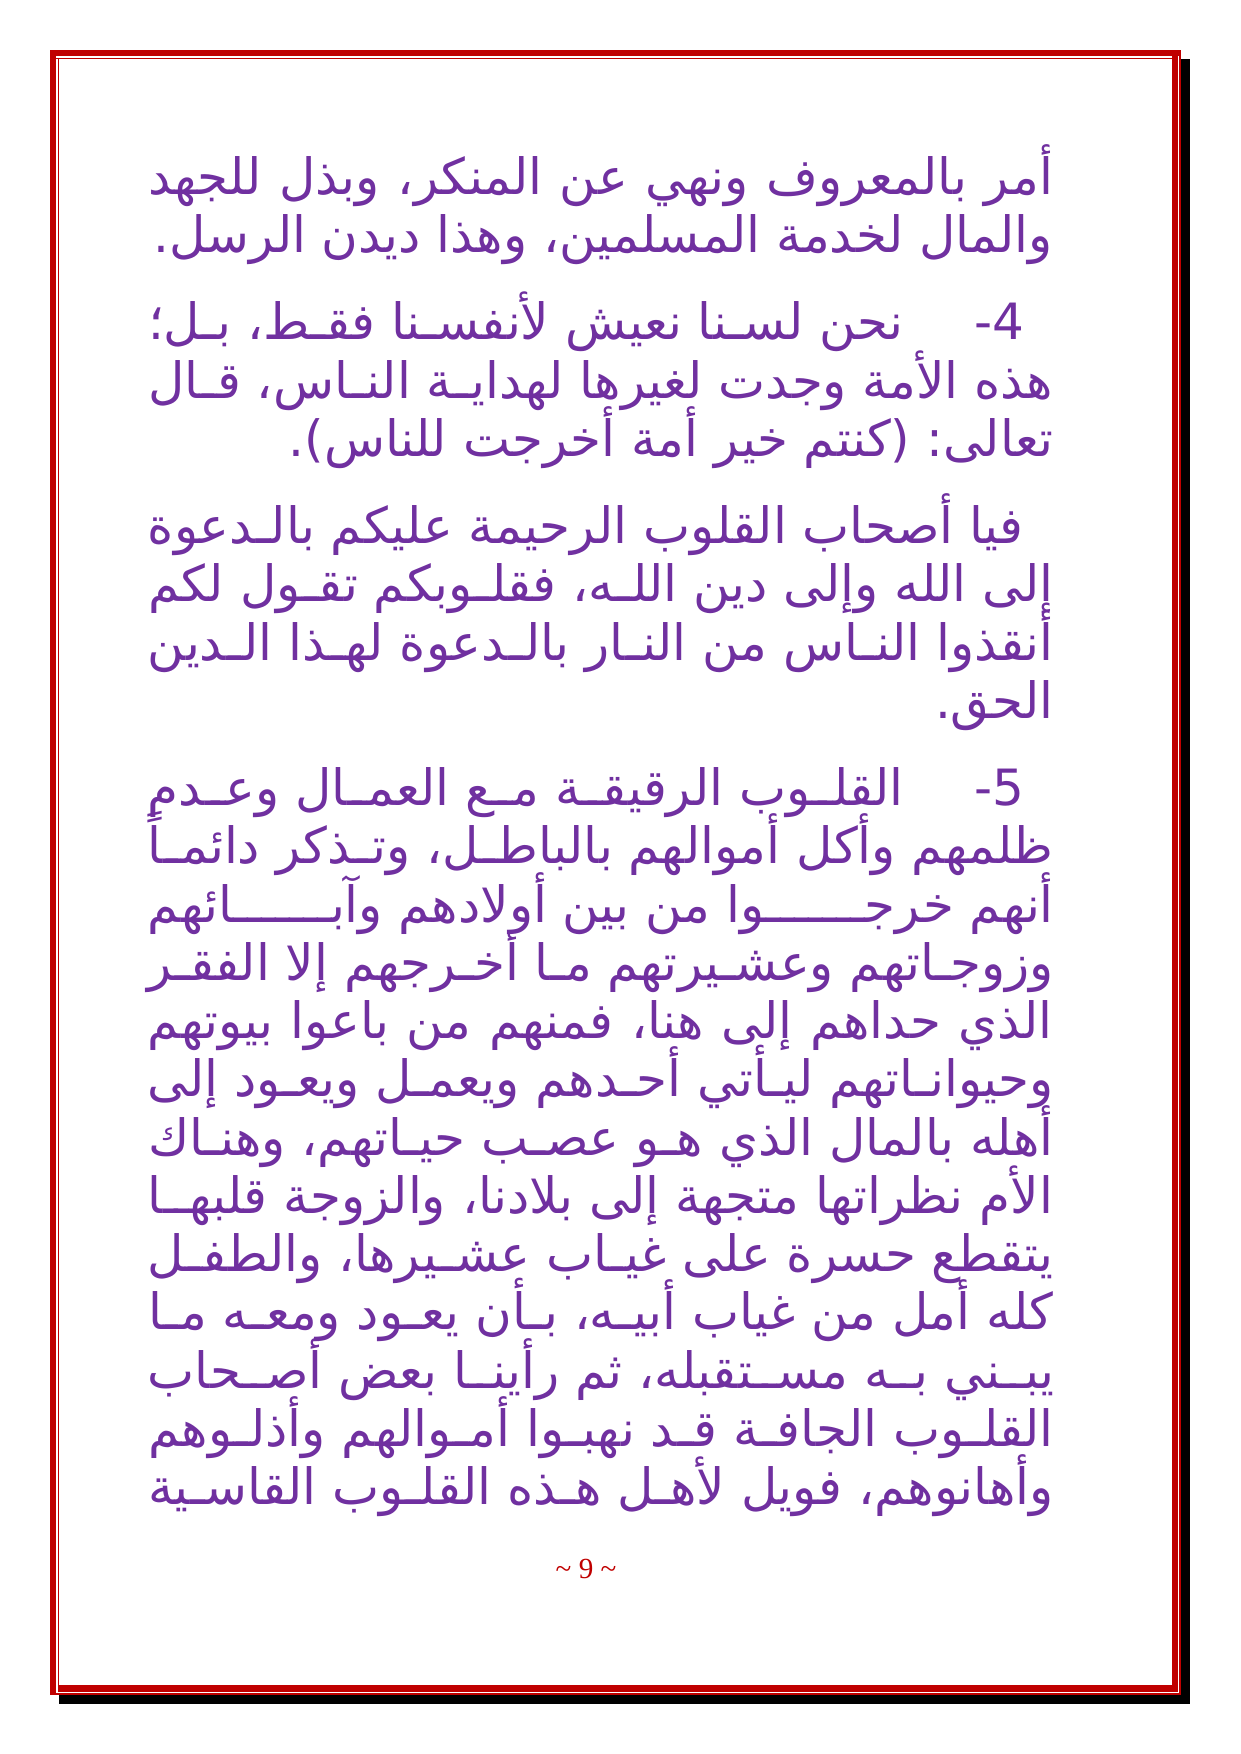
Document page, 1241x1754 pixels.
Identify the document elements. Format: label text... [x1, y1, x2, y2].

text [148, 148, 1054, 264]
text فيا أصحاب القلوب الرحيمة عليكم بالدعوة إلى الله وإلى دين الله، فقلوبكم تقول لكم أنقذوا الناس من النار بالدعوة لهذا الدين الحق. [148, 497, 1054, 730]
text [148, 759, 1054, 1516]
text 4- نحن لسنا نعيش لأنفسنا فقط، بل؛ هذه الأمة وجدت لغيرها لهداية الناس، قال تعالى: (كنتم خير أمة أخرجت للناس). [148, 293, 1054, 468]
